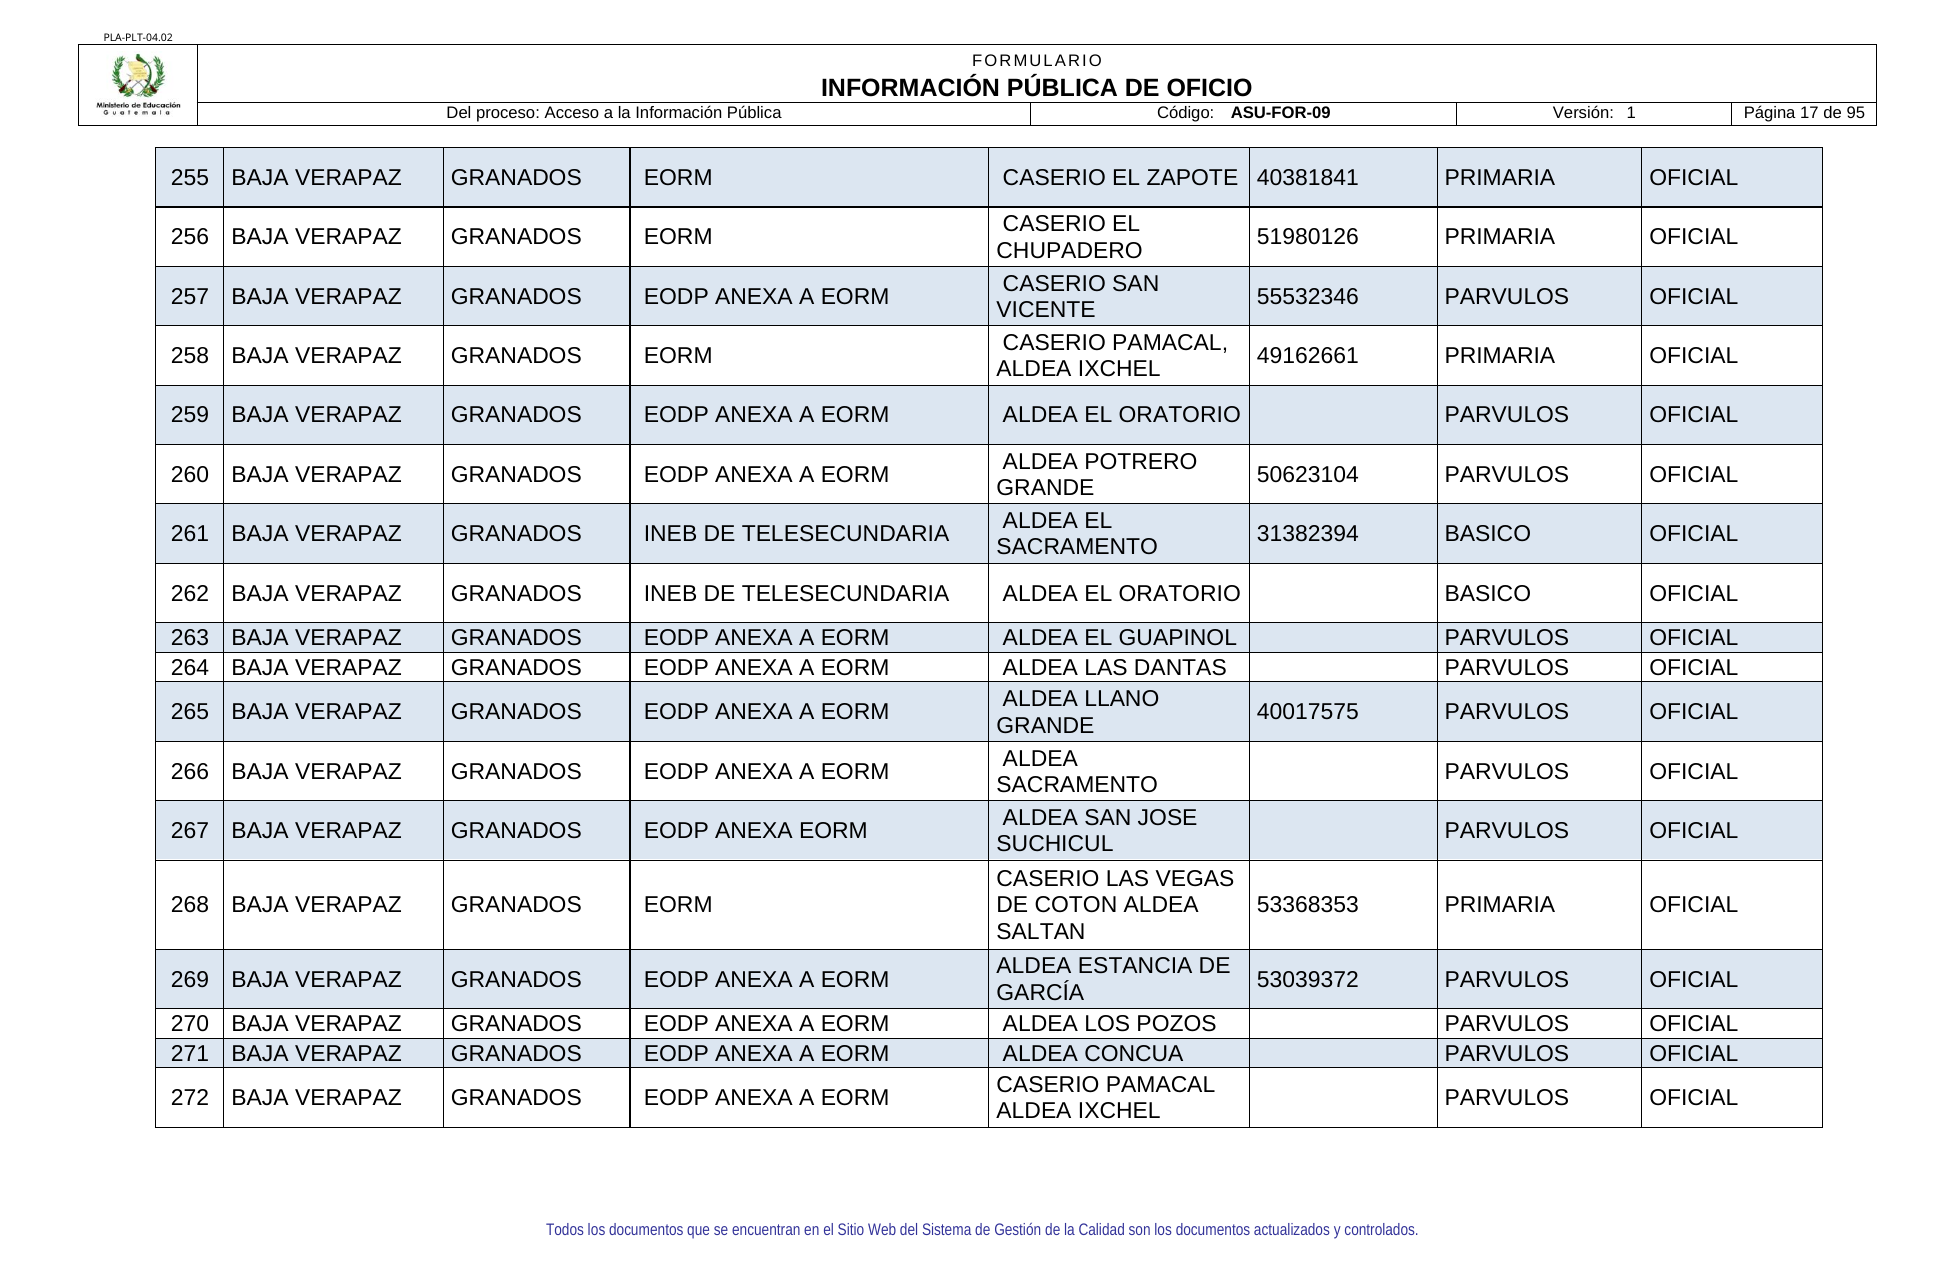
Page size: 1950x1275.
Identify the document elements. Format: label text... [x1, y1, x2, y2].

table_cell GRANADOS [444, 950, 629, 1008]
table_cell 269 [156, 950, 223, 1008]
table_cell EODP ANEXA A EORM [631, 386, 988, 444]
table_cell [1250, 801, 1437, 859]
table_cell GRANADOS [444, 742, 629, 800]
table_cell [1250, 623, 1437, 652]
table_cell OFICIAL [1642, 504, 1822, 563]
table_cell [1250, 1068, 1437, 1127]
table_cell 55532346 [1250, 267, 1437, 325]
table_cell [1250, 653, 1437, 681]
table_cell OFICIAL [1642, 326, 1822, 384]
table_cell EORM [631, 861, 988, 948]
table_cell CASERIO LAS VEGAS DE COTON ALDEA SALTAN [989, 861, 1249, 948]
table_cell PRIMARIA [1438, 148, 1641, 206]
table_cell OFICIAL [1642, 267, 1822, 325]
table_cell BAJA VERAPAZ [224, 504, 443, 563]
table_cell EODP ANEXA A EORM [631, 682, 988, 741]
table_cell CASERIO PAMACAL ALDEA IXCHEL [989, 1068, 1249, 1127]
table_cell BASICO [1438, 504, 1641, 563]
table_cell GRANADOS [444, 801, 629, 859]
table_cell GRANADOS [444, 623, 629, 652]
table_cell 265 [156, 682, 223, 741]
table_cell PARVULOS [1438, 267, 1641, 325]
table_cell PARVULOS [1438, 742, 1641, 800]
table_cell GRANADOS [444, 504, 629, 563]
table_cell ALDEA SAN JOSE SUCHICUL [989, 801, 1249, 859]
table_cell 50623104 [1250, 445, 1437, 503]
table_cell EORM [631, 208, 988, 266]
table_cell 261 [156, 504, 223, 563]
table_cell PARVULOS [1438, 386, 1641, 444]
table_cell PARVULOS [1438, 1009, 1641, 1038]
table_cell BAJA VERAPAZ [224, 564, 443, 622]
table_cell 40381841 [1250, 148, 1437, 206]
table_cell ALDEA ESTANCIA DE GARCÍA [989, 950, 1249, 1008]
table_cell BAJA VERAPAZ [224, 682, 443, 741]
table_cell BAJA VERAPAZ [224, 148, 443, 206]
table_cell GRANADOS [444, 682, 629, 741]
table_cell ALDEA EL ORATORIO [989, 564, 1249, 622]
table_cell 270 [156, 1009, 223, 1038]
table_cell BAJA VERAPAZ [224, 861, 443, 948]
table_cell ALDEA EL SACRAMENTO [989, 504, 1249, 563]
table_cell OFICIAL [1642, 623, 1822, 652]
table_cell EODP ANEXA A EORM [631, 1009, 988, 1038]
table_cell PARVULOS [1438, 1068, 1641, 1127]
table_cell GRANADOS [444, 208, 629, 266]
table_cell BAJA VERAPAZ [224, 623, 443, 652]
table_cell 49162661 [1250, 326, 1437, 384]
table_cell [1250, 386, 1437, 444]
table_cell 260 [156, 445, 223, 503]
table_cell BAJA VERAPAZ [224, 950, 443, 1008]
table_cell PARVULOS [1438, 950, 1641, 1008]
table_cell BAJA VERAPAZ [224, 386, 443, 444]
table_cell GRANADOS [444, 326, 629, 384]
table_cell 262 [156, 564, 223, 622]
table_cell PARVULOS [1438, 445, 1641, 503]
table_cell EODP ANEXA A EORM [631, 445, 988, 503]
table_cell INEB DE TELESECUNDARIA [631, 504, 988, 563]
table_cell ALDEA EL GUAPINOL [989, 623, 1249, 652]
table_cell [1250, 564, 1437, 622]
table_cell 257 [156, 267, 223, 325]
table_cell 40017575 [1250, 682, 1437, 741]
table_cell OFICIAL [1642, 861, 1822, 948]
table_cell 31382394 [1250, 504, 1437, 563]
table_cell OFICIAL [1642, 682, 1822, 741]
table_cell EODP ANEXA A EORM [631, 653, 988, 681]
table_cell PARVULOS [1438, 682, 1641, 741]
table_cell PARVULOS [1438, 623, 1641, 652]
table_cell PRIMARIA [1438, 208, 1641, 266]
table_cell BAJA VERAPAZ [224, 742, 443, 800]
table_cell OFICIAL [1642, 564, 1822, 622]
table_cell BAJA VERAPAZ [224, 445, 443, 503]
table_cell OFICIAL [1642, 742, 1822, 800]
table_cell PRIMARIA [1438, 326, 1641, 384]
table_cell CASERIO PAMACAL, ALDEA IXCHEL [989, 326, 1249, 384]
table_cell 259 [156, 386, 223, 444]
table_cell EORM [631, 326, 988, 384]
table_cell BAJA VERAPAZ [224, 326, 443, 384]
table_cell OFICIAL [1642, 801, 1822, 859]
table_cell CASERIO EL ZAPOTE [989, 148, 1249, 206]
table_cell GRANADOS [444, 1039, 629, 1067]
table_cell 51980126 [1250, 208, 1437, 266]
table_cell GRANADOS [444, 445, 629, 503]
table_cell GRANADOS [444, 148, 629, 206]
table_cell 264 [156, 653, 223, 681]
table_cell 272 [156, 1068, 223, 1127]
picture [95, 51, 181, 117]
table_cell 267 [156, 801, 223, 859]
table_cell EODP ANEXA A EORM [631, 1068, 988, 1127]
table_cell [1250, 1039, 1437, 1067]
table_cell OFICIAL [1642, 386, 1822, 444]
table_cell OFICIAL [1642, 445, 1822, 503]
table_cell EODP ANEXA EORM [631, 801, 988, 859]
table_cell GRANADOS [444, 1009, 629, 1038]
table_cell ALDEA POTRERO GRANDE [989, 445, 1249, 503]
table_cell OFICIAL [1642, 950, 1822, 1008]
table_cell EODP ANEXA A EORM [631, 742, 988, 800]
table_cell 263 [156, 623, 223, 652]
table_cell GRANADOS [444, 861, 629, 948]
table_cell EODP ANEXA A EORM [631, 267, 988, 325]
table_cell 271 [156, 1039, 223, 1067]
table_cell PARVULOS [1438, 801, 1641, 859]
table_cell CASERIO SAN VICENTE [989, 267, 1249, 325]
table_cell [1250, 1009, 1437, 1038]
table_cell 258 [156, 326, 223, 384]
table_cell OFICIAL [1642, 653, 1822, 681]
table_cell 266 [156, 742, 223, 800]
table_cell ALDEA CONCUA [989, 1039, 1249, 1067]
table_cell OFICIAL [1642, 1068, 1822, 1127]
table_cell BAJA VERAPAZ [224, 801, 443, 859]
table_cell 268 [156, 861, 223, 948]
table_cell 255 [156, 148, 223, 206]
table_cell ALDEA LAS DANTAS [989, 653, 1249, 681]
table_cell GRANADOS [444, 564, 629, 622]
table_cell GRANADOS [444, 653, 629, 681]
table_cell GRANADOS [444, 267, 629, 325]
table_cell EODP ANEXA A EORM [631, 950, 988, 1008]
table_cell PARVULOS [1438, 653, 1641, 681]
table_cell PRIMARIA [1438, 861, 1641, 948]
table_cell BAJA VERAPAZ [224, 1009, 443, 1038]
table_cell BASICO [1438, 564, 1641, 622]
table_cell GRANADOS [444, 1068, 629, 1127]
table_cell ALDEA SACRAMENTO [989, 742, 1249, 800]
table_cell 256 [156, 208, 223, 266]
table_cell ALDEA LOS POZOS [989, 1009, 1249, 1038]
table_cell INEB DE TELESECUNDARIA [631, 564, 988, 622]
table_cell BAJA VERAPAZ [224, 1068, 443, 1127]
table_cell CASERIO EL CHUPADERO [989, 208, 1249, 266]
table_cell EODP ANEXA A EORM [631, 623, 988, 652]
table_cell OFICIAL [1642, 1039, 1822, 1067]
table_cell PARVULOS [1438, 1039, 1641, 1067]
table_cell EODP ANEXA A EORM [631, 1039, 988, 1067]
table_cell OFICIAL [1642, 148, 1822, 206]
table_cell BAJA VERAPAZ [224, 208, 443, 266]
table_cell BAJA VERAPAZ [224, 653, 443, 681]
table_cell 53368353 [1250, 861, 1437, 948]
table_cell ALDEA EL ORATORIO [989, 386, 1249, 444]
table_cell 53039372 [1250, 950, 1437, 1008]
table_cell GRANADOS [444, 386, 629, 444]
table_cell [1250, 742, 1437, 800]
table_cell OFICIAL [1642, 1009, 1822, 1038]
table_cell EORM [631, 148, 988, 206]
table_cell BAJA VERAPAZ [224, 1039, 443, 1067]
table_cell BAJA VERAPAZ [224, 267, 443, 325]
table_cell OFICIAL [1642, 208, 1822, 266]
table_cell ALDEA LLANO GRANDE [989, 682, 1249, 741]
